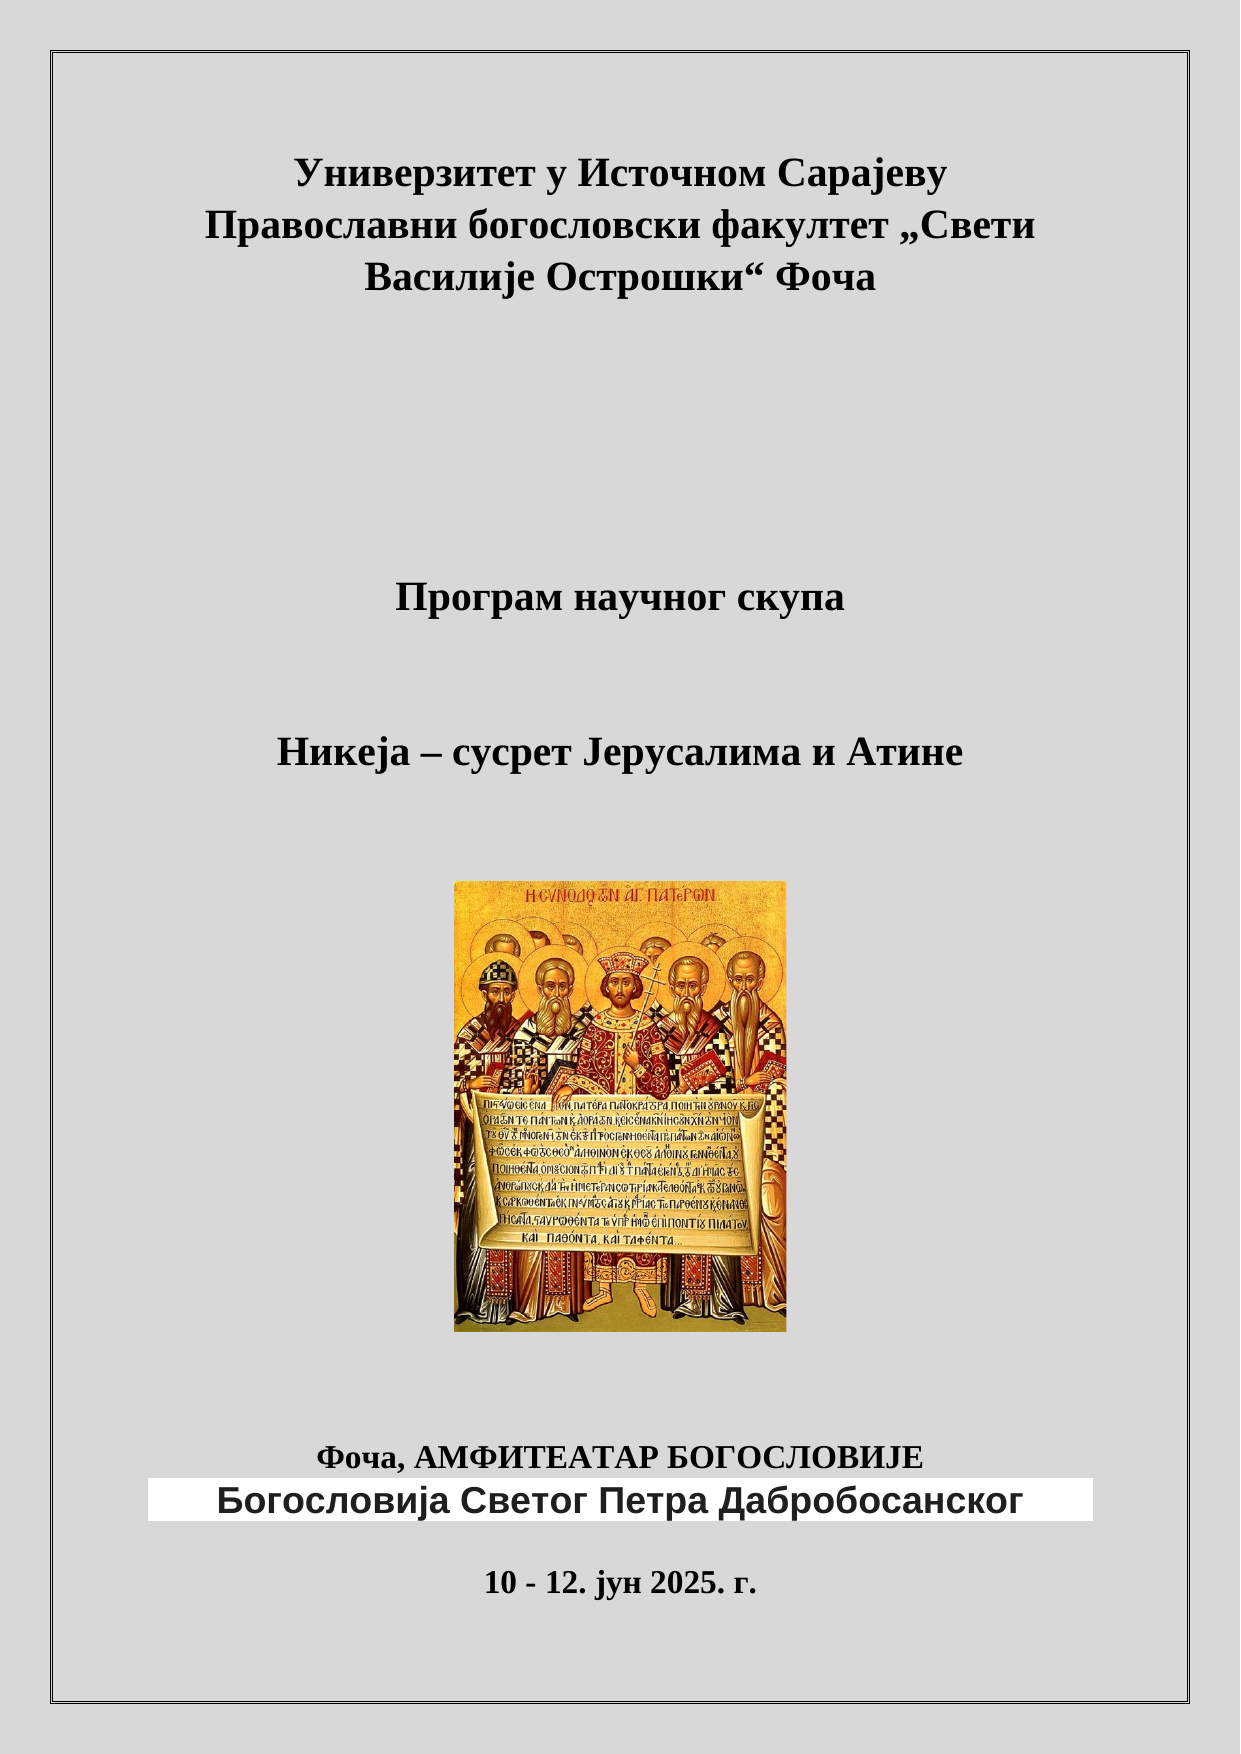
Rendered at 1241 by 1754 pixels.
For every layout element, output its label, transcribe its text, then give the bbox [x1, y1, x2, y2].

text Универзитет у Источном Сарајеву [148, 148, 1093, 196]
text Православни богословски факултет „Свети Василије Острошки“ Фоча [148, 199, 1093, 299]
text Фоча, АМФИТЕАТАР БОГОСЛОВИЈЕ [148, 1437, 1093, 1475]
text 10 - 12. јун 2025. г. [148, 1563, 1093, 1601]
text Пpограм научног скупа [148, 571, 1093, 619]
picture [454, 881, 787, 1332]
text Богословија Светог Петра Дабробосанског [148, 1478, 1093, 1521]
text Никеја – сусрет Јерусалима и Атине [148, 726, 1093, 774]
